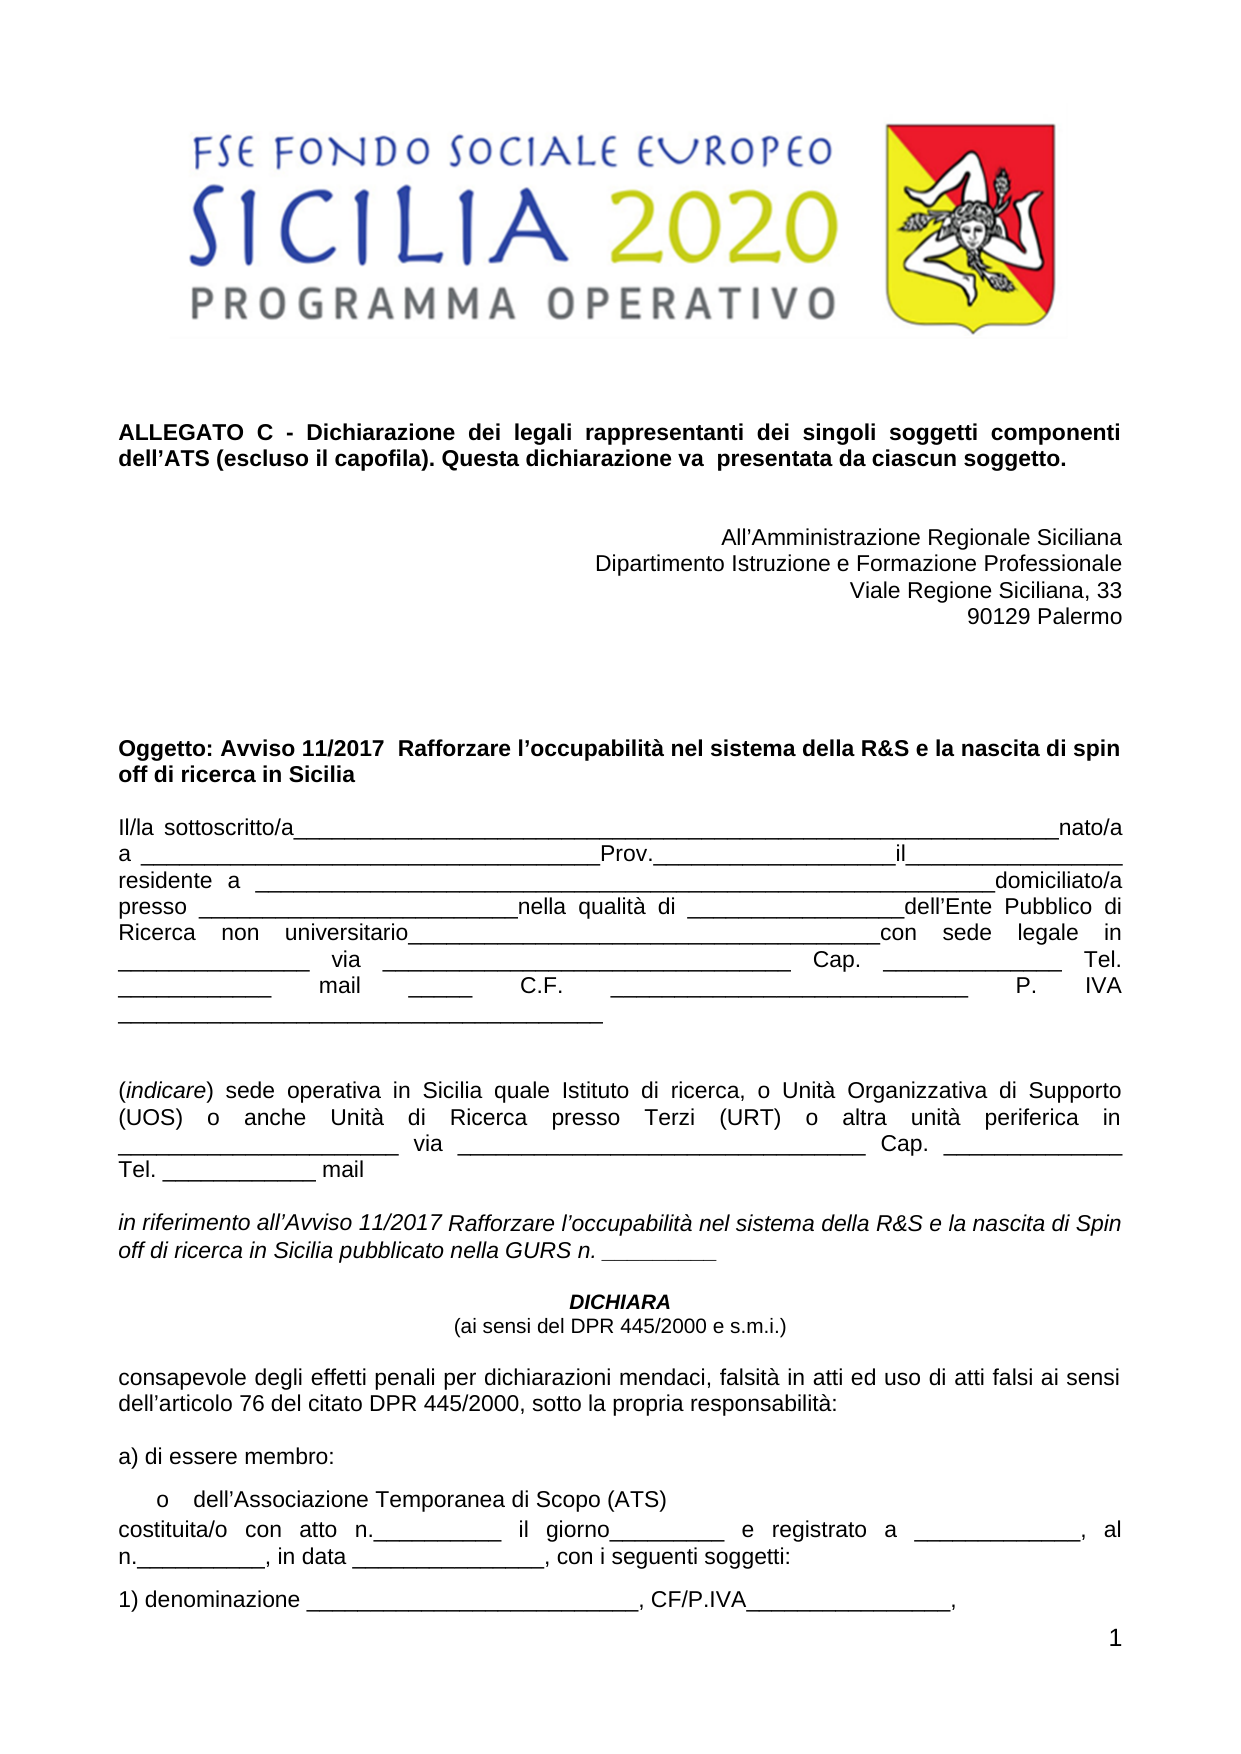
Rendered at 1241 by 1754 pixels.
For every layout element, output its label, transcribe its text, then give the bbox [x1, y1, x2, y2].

text 1) denominazione __________________________, CF/P.IVA________________, [118, 1586, 1122, 1612]
text Oggetto: Avviso 11/2017 Rafforzare l’occupabilità nel sistema della R&S e la nascita di spin off di ricerca in Sicilia [118, 735, 1122, 787]
list dell’Associazione Temporanea di Scopo (ATS) [156, 1486, 1122, 1514]
text consapevole degli effetti penali per dichiarazioni mendaci, falsità in atti ed uso di atti falsi ai sensi dell’articolo 76 del citato DPR 445/2000, sotto la propria responsabilità: [118, 1364, 1122, 1416]
text a) di essere membro: [118, 1443, 1122, 1469]
text (indicare) sede operativa in Sicilia quale Istituto di ricerca, o Unità Organizzativa di Supporto (UOS) o anche Unità di Ricerca presso Terzi (URT) o altra unità periferica in ______________________ via ________________________________ Cap. ______________ Tel. ____________ mail [118, 1077, 1122, 1183]
text Dipartimento Istruzione e Formazione Professionale [118, 550, 1122, 577]
text (ai sensi del DPR 445/2000 e s.m.i.) [118, 1313, 1122, 1337]
text All’Amministrazione Regionale Siciliana [118, 524, 1122, 550]
text DICHIARA [118, 1289, 1122, 1313]
text 90129 Palermo [118, 603, 1122, 629]
text in riferimento all’Avviso 11/2017 Rafforzare l’occupabilità nel sistema della R&S e la nascita di Spin off di ricerca in Sicilia pubblicato nella GURS n. _________ [118, 1209, 1122, 1263]
text costituita/o con atto n.__________ il giorno_________ e registrato a _____________, al n.__________, in data _______________, con i seguenti soggetti: [118, 1516, 1122, 1569]
text Il/la sottoscritto/a____________________________________________________________nato/a a ____________________________________Prov.___________________il_________________ residente a __________________________________________________________domiciliato/a presso _________________________nella qualità di _________________dell’Ente Pubblico di Ricerca non universitario_____________________________________con sede legale in _______________ via ________________________________ Cap. ______________ Tel. ____________ mail _____ C.F. ____________________________ P. IVA ______________________________________ [118, 814, 1122, 1025]
picture [169, 103, 1071, 340]
text Viale Regione Siciliana, 33 [118, 577, 1122, 603]
text ALLEGATO C - Dichiarazione dei legali rappresentanti dei singoli soggetti componenti dell’ATS (escluso il capofila). Questa dichiarazione va presentata da ciascun soggetto. [118, 418, 1122, 471]
